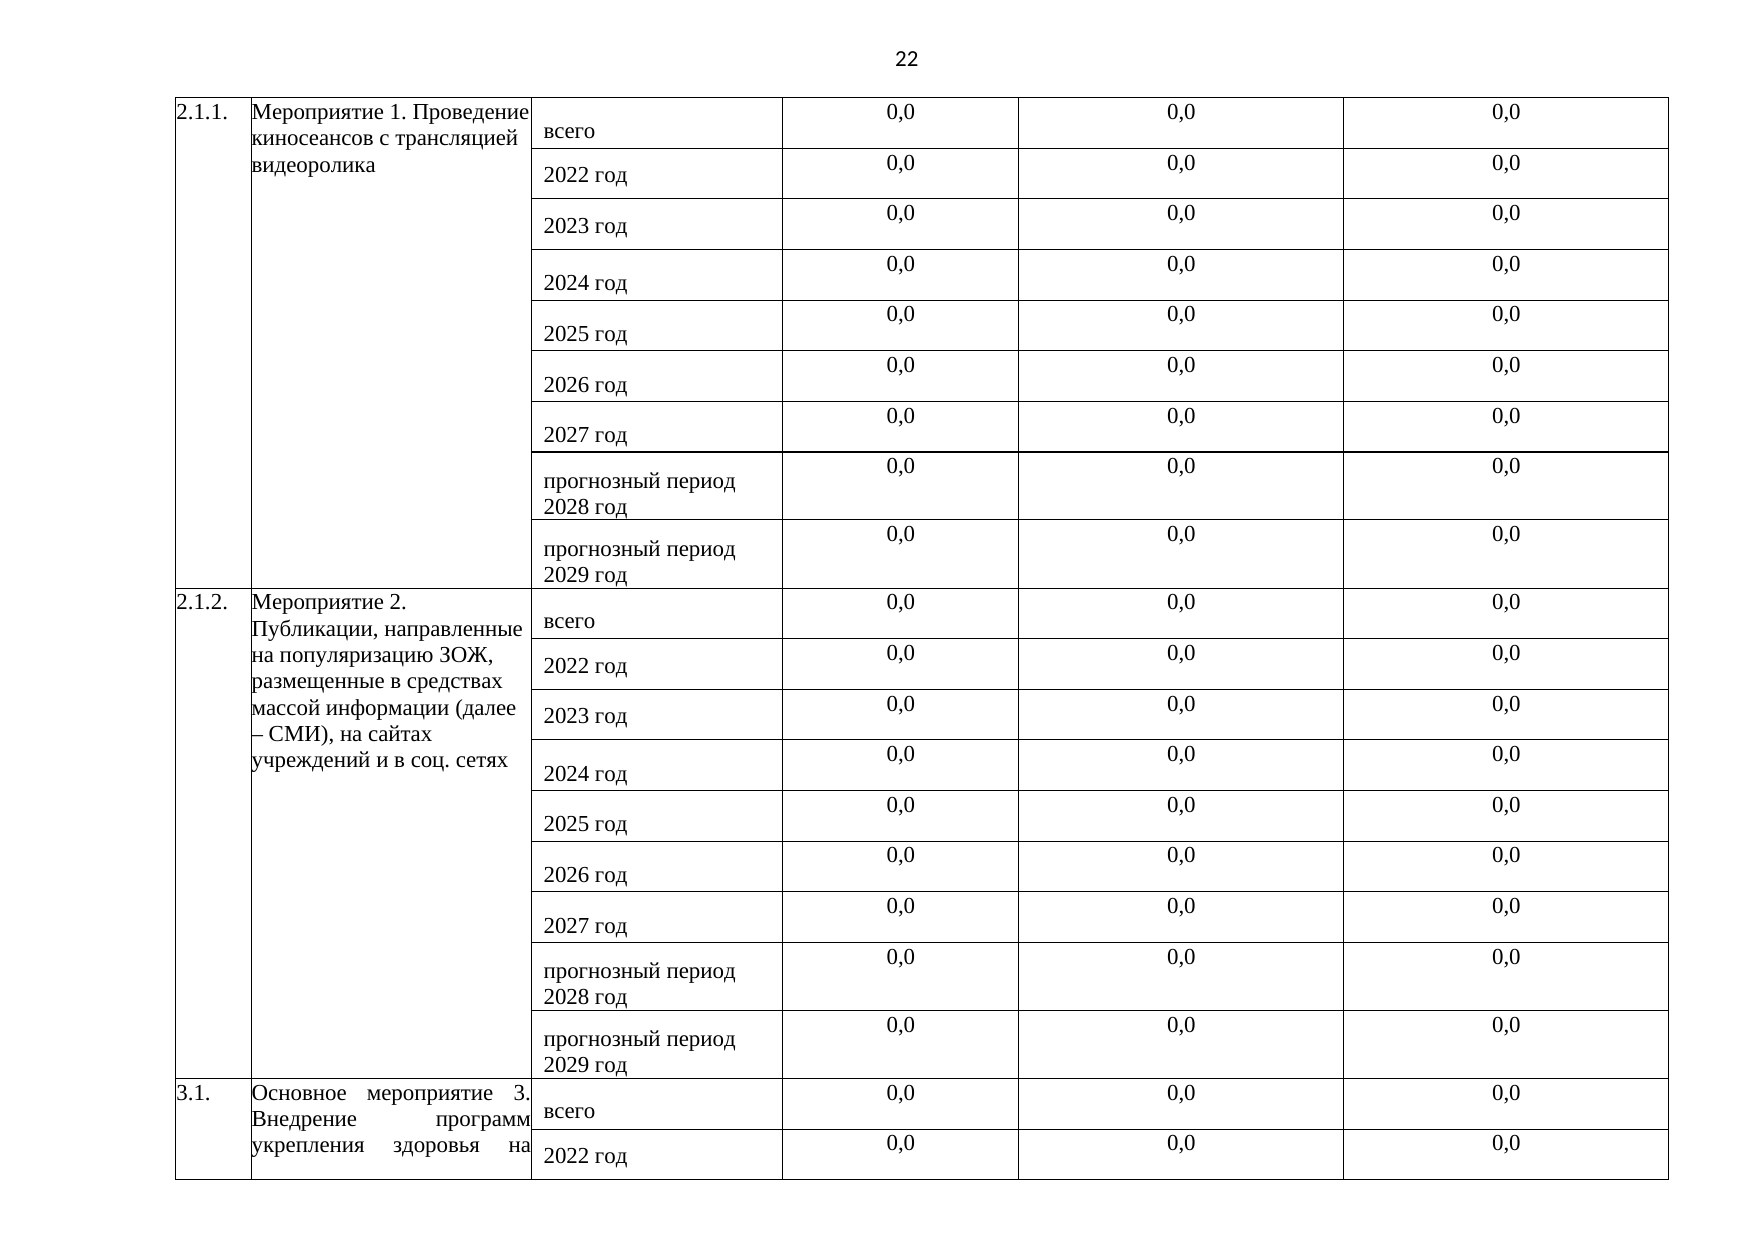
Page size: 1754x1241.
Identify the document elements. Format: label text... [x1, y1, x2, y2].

table_cell 0,0 [1344, 250, 1668, 299]
table_cell 2023 год [532, 690, 782, 739]
table_cell 2022 год [532, 1130, 782, 1179]
table_cell 0,0 [783, 301, 1018, 350]
table_cell 0,0 [1019, 351, 1343, 401]
table_cell 0,0 [1344, 453, 1668, 519]
table_cell 0,0 [783, 589, 1018, 638]
table_cell 0,0 [1344, 791, 1668, 841]
table_cell 0,0 [1344, 740, 1668, 790]
table_cell 0,0 [1344, 520, 1668, 587]
table_cell 0,0 [1019, 589, 1343, 638]
table_cell 0,0 [1344, 1079, 1668, 1128]
table_cell 0,0 [1019, 1079, 1343, 1128]
table_cell 0,0 [1019, 250, 1343, 299]
table_cell 0,0 [783, 740, 1018, 790]
table_cell 0,0 [783, 639, 1018, 689]
table_cell 0,0 [1344, 892, 1668, 942]
table_cell 0,0 [783, 791, 1018, 841]
table_cell прогнозный период 2029 год [532, 1011, 782, 1078]
table_cell 0,0 [1344, 351, 1668, 401]
table_cell 0,0 [1019, 1011, 1343, 1078]
table_cell 0,0 [1344, 943, 1668, 1010]
table_cell 0,0 [783, 1011, 1018, 1078]
table_cell 0,0 [783, 453, 1018, 519]
table_cell Основное мероприятие 3. Внедрение программ укрепления здоровья на рабочем месте (корпоративных программ) [252, 1079, 531, 1179]
table_cell 0,0 [783, 1079, 1018, 1128]
table_cell 0,0 [1019, 453, 1343, 519]
table_cell Мероприятие 1. Проведение киносеансов с трансляцией видеоролика [252, 98, 531, 587]
table_cell 2025 год [532, 791, 782, 841]
table_cell 0,0 [1344, 842, 1668, 891]
table_cell всего [532, 1079, 782, 1128]
table_cell прогнозный период 2029 год [532, 520, 782, 587]
table_cell 0,0 [1019, 98, 1343, 148]
table_cell 0,0 [1019, 842, 1343, 891]
table_cell 0,0 [1019, 740, 1343, 790]
table_cell 0,0 [783, 149, 1018, 198]
table_cell всего [532, 589, 782, 638]
table_cell прогнозный период 2028 год [532, 943, 782, 1010]
table_cell 0,0 [1344, 639, 1668, 689]
table_cell 0,0 [1344, 402, 1668, 451]
table_cell 0,0 [783, 842, 1018, 891]
table_cell 2024 год [532, 250, 782, 299]
table_cell 0,0 [783, 98, 1018, 148]
table_cell 2.1.1. [176, 98, 251, 587]
table_cell 0,0 [1344, 589, 1668, 638]
table_cell 0,0 [1344, 98, 1668, 148]
table_cell 2026 год [532, 842, 782, 891]
table_cell 2024 год [532, 740, 782, 790]
table_cell 2026 год [532, 351, 782, 401]
table_cell 2022 год [532, 639, 782, 689]
table_cell 0,0 [783, 402, 1018, 451]
table_cell 0,0 [1019, 791, 1343, 841]
table_cell прогнозный период 2028 год [532, 453, 782, 519]
table_cell 0,0 [1019, 520, 1343, 587]
table_cell 0,0 [783, 199, 1018, 249]
table_cell 0,0 [783, 690, 1018, 739]
table_cell 0,0 [1019, 690, 1343, 739]
table_cell 0,0 [783, 892, 1018, 942]
table_cell 0,0 [1344, 301, 1668, 350]
table_cell 0,0 [1019, 1130, 1343, 1179]
table_cell 2.1.2. [176, 589, 251, 1078]
table_cell 2023 год [532, 199, 782, 249]
table_cell 2027 год [532, 402, 782, 451]
table_cell 0,0 [1344, 690, 1668, 739]
table_cell 0,0 [1019, 301, 1343, 350]
table_cell 0,0 [1344, 199, 1668, 249]
table_cell 0,0 [1019, 149, 1343, 198]
table_cell Мероприятие 2. Публикации, направленные на популяризацию ЗОЖ, размещенные в средствах массой информации (далее – СМИ), на сайтах учреждений и в соц. сетях [252, 589, 531, 1078]
table_cell 2025 год [532, 301, 782, 350]
table_cell 0,0 [1344, 1011, 1668, 1078]
table_cell 0,0 [1019, 639, 1343, 689]
table_cell 0,0 [783, 351, 1018, 401]
table_cell 0,0 [1019, 402, 1343, 451]
table_cell 0,0 [1019, 943, 1343, 1010]
table_cell 0,0 [1344, 1130, 1668, 1179]
table_cell всего [532, 98, 782, 148]
table_cell 0,0 [783, 1130, 1018, 1179]
table_cell 0,0 [783, 943, 1018, 1010]
table_cell 3.1. [176, 1079, 251, 1179]
table_cell 2022 год [532, 149, 782, 198]
table_cell 0,0 [1019, 892, 1343, 942]
table_cell 2027 год [532, 892, 782, 942]
table_cell 0,0 [1019, 199, 1343, 249]
table_cell 0,0 [783, 520, 1018, 587]
table_cell 0,0 [783, 250, 1018, 299]
table_cell 0,0 [1344, 149, 1668, 198]
